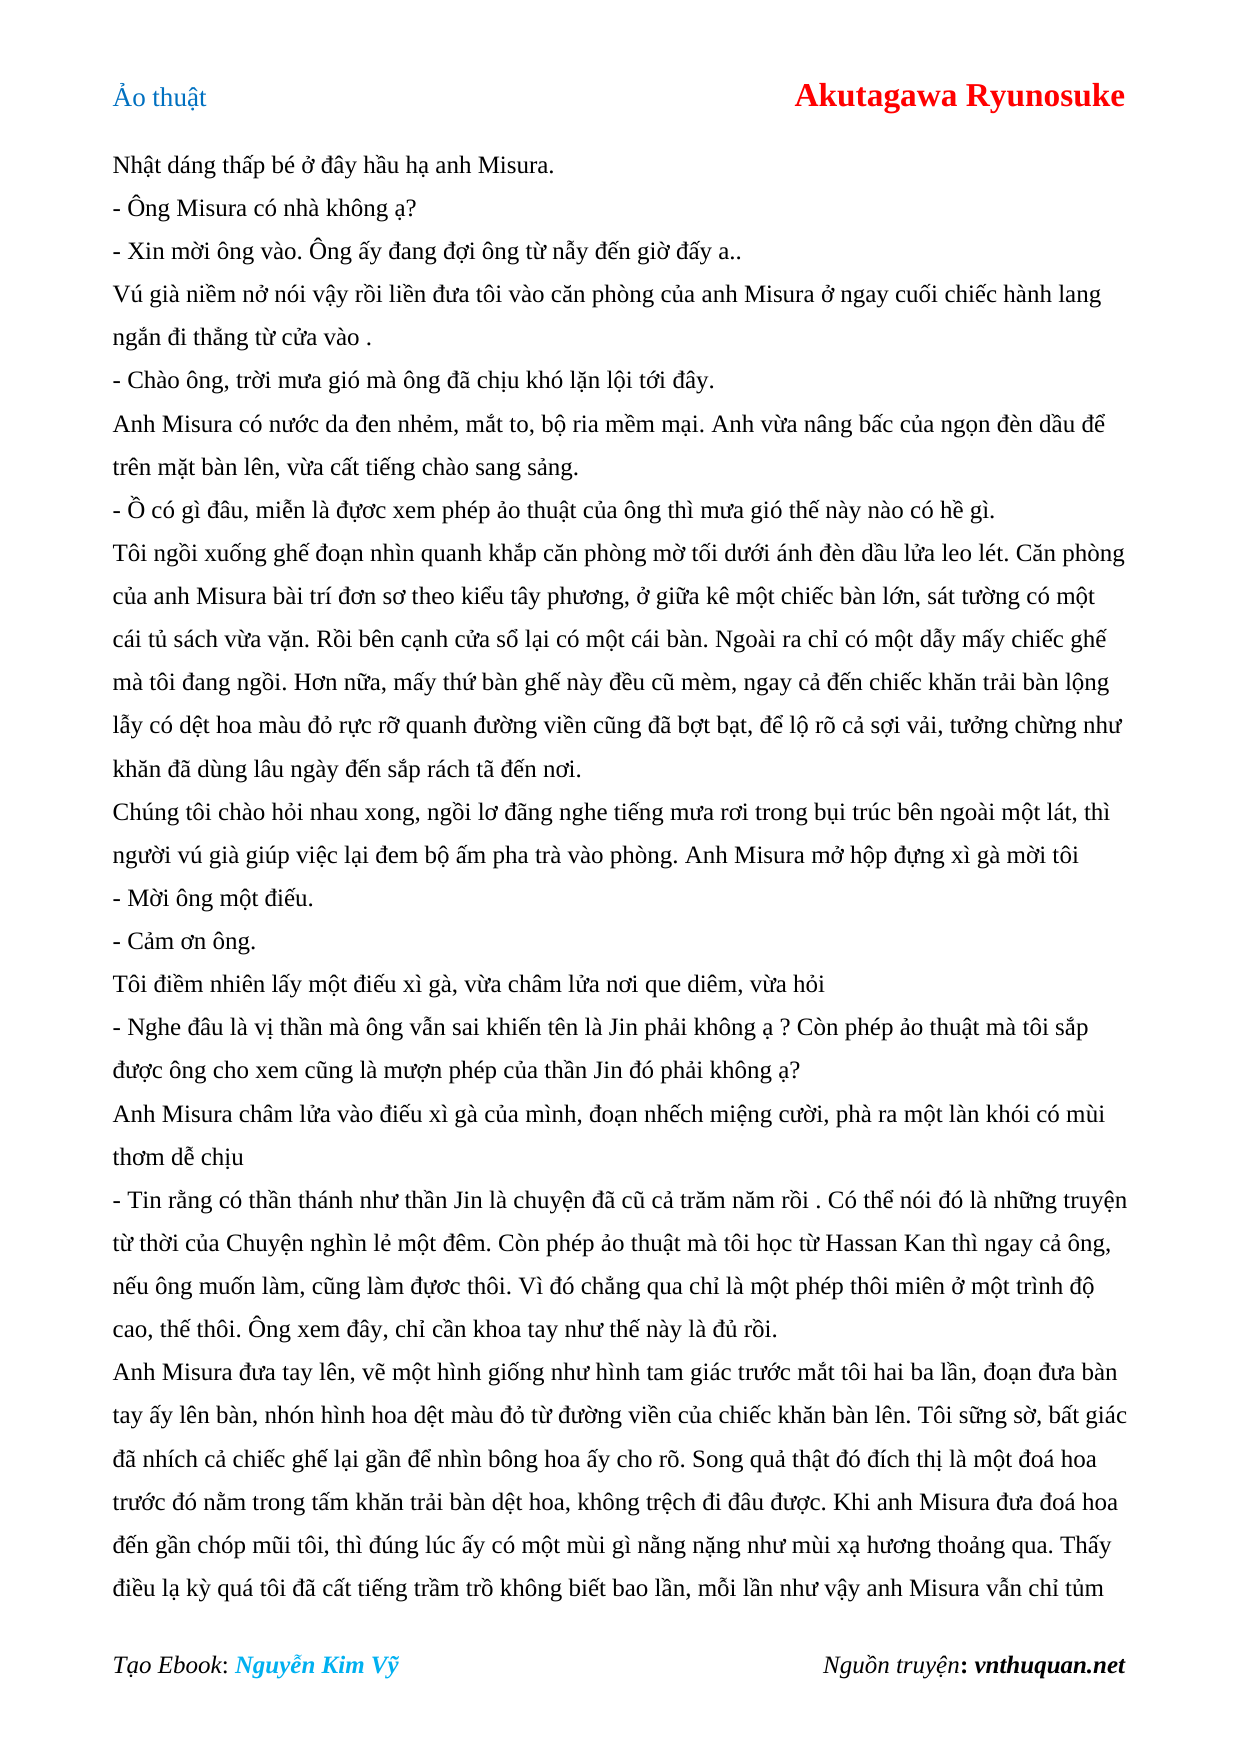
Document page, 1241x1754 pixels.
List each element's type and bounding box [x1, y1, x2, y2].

text [112, 150, 1128, 1602]
